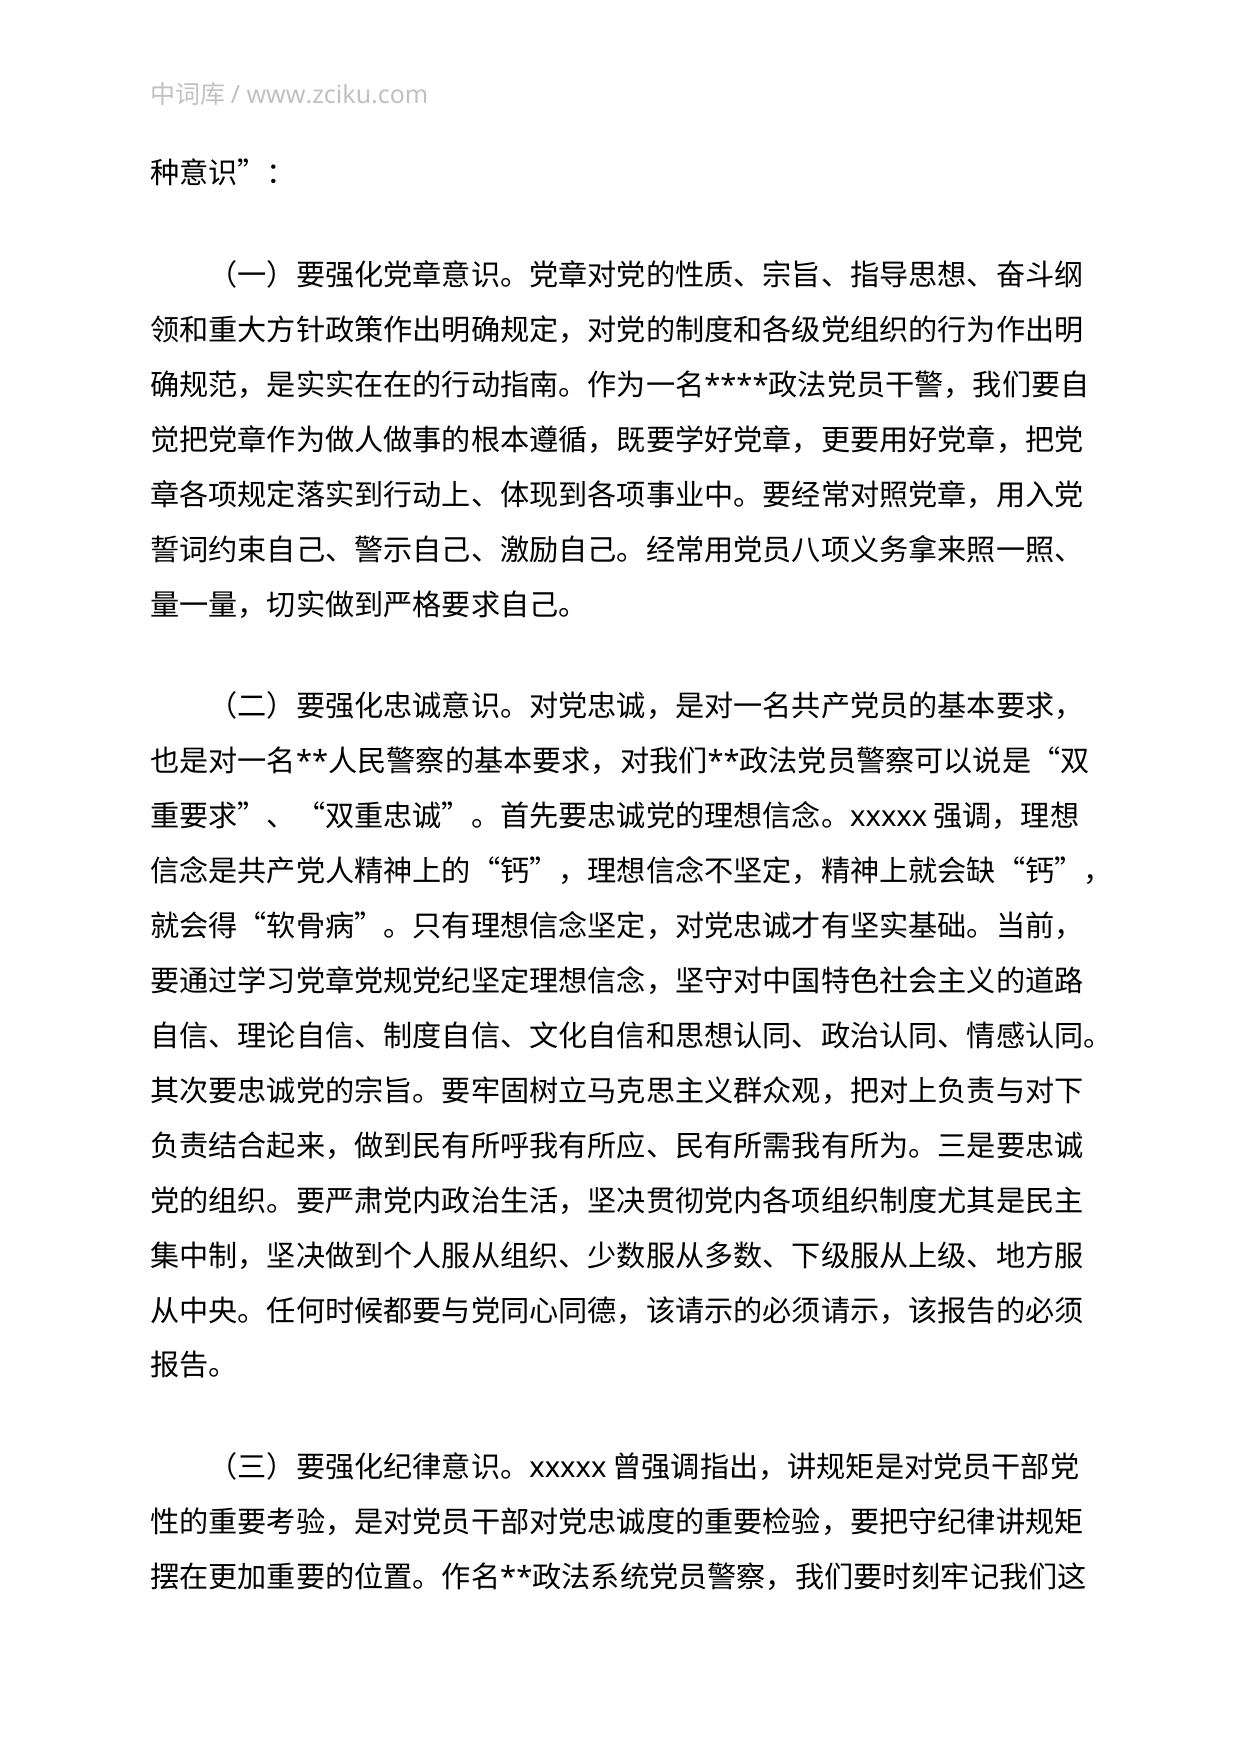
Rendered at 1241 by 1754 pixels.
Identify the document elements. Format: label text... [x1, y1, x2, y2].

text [150, 150, 1090, 192]
text （二）要强化忠诚意识。对党忠诚，是对一名共产党员的基本要求，也是对一名**人民警察的基本要求，对我们**政法党员警察可以说是“双重要求”、“双重忠诚”。首先要忠诚党的理想信念。xxxxx强调，理想信念是共产党人精神上的“钙”，理想信念不坚定，精神上就会缺“钙”，就会得“软骨病”。只有理想信念坚定，对党忠诚才有坚实基础。当前，要通过学习党章党规党纪坚定理想信念，坚守对中国特色社会主义的道路自信、理论自信、制度自信、文化自信和思想认同、政治认同、情感认同。其次要忠诚党的宗旨。要牢固树立马克思主义群众观，把对上负责与对下负责结合起来，做到民有所呼我有所应、民有所需我有所为。三是要忠诚党的组织。要严肃党内政治生活，坚决贯彻党内各项组织制度尤其是民主集中制，坚决做到个人服从组织、少数服从多数、下级服从上级、地方服从中央。任何时候都要与党同心同德，该请示的必须请示，该报告的必须报告。 [150, 683, 1090, 1384]
text （一）要强化党章意识。党章对党的性质、宗旨、指导思想、奋斗纲领和重大方针政策作出明确规定，对党的制度和各级党组织的行为作出明确规范，是实实在在的行动指南。作为一名****政法党员干警，我们要自觉把党章作为做人做事的根本遵循，既要学好党章，更要用好党章，把党章各项规定落实到行动上、体现到各项事业中。要经常对照党章，用入党誓词约束自己、警示自己、激励自己。经常用党员八项义务拿来照一照、量一量，切实做到严格要求自己。 [150, 252, 1090, 623]
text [150, 1444, 1090, 1596]
